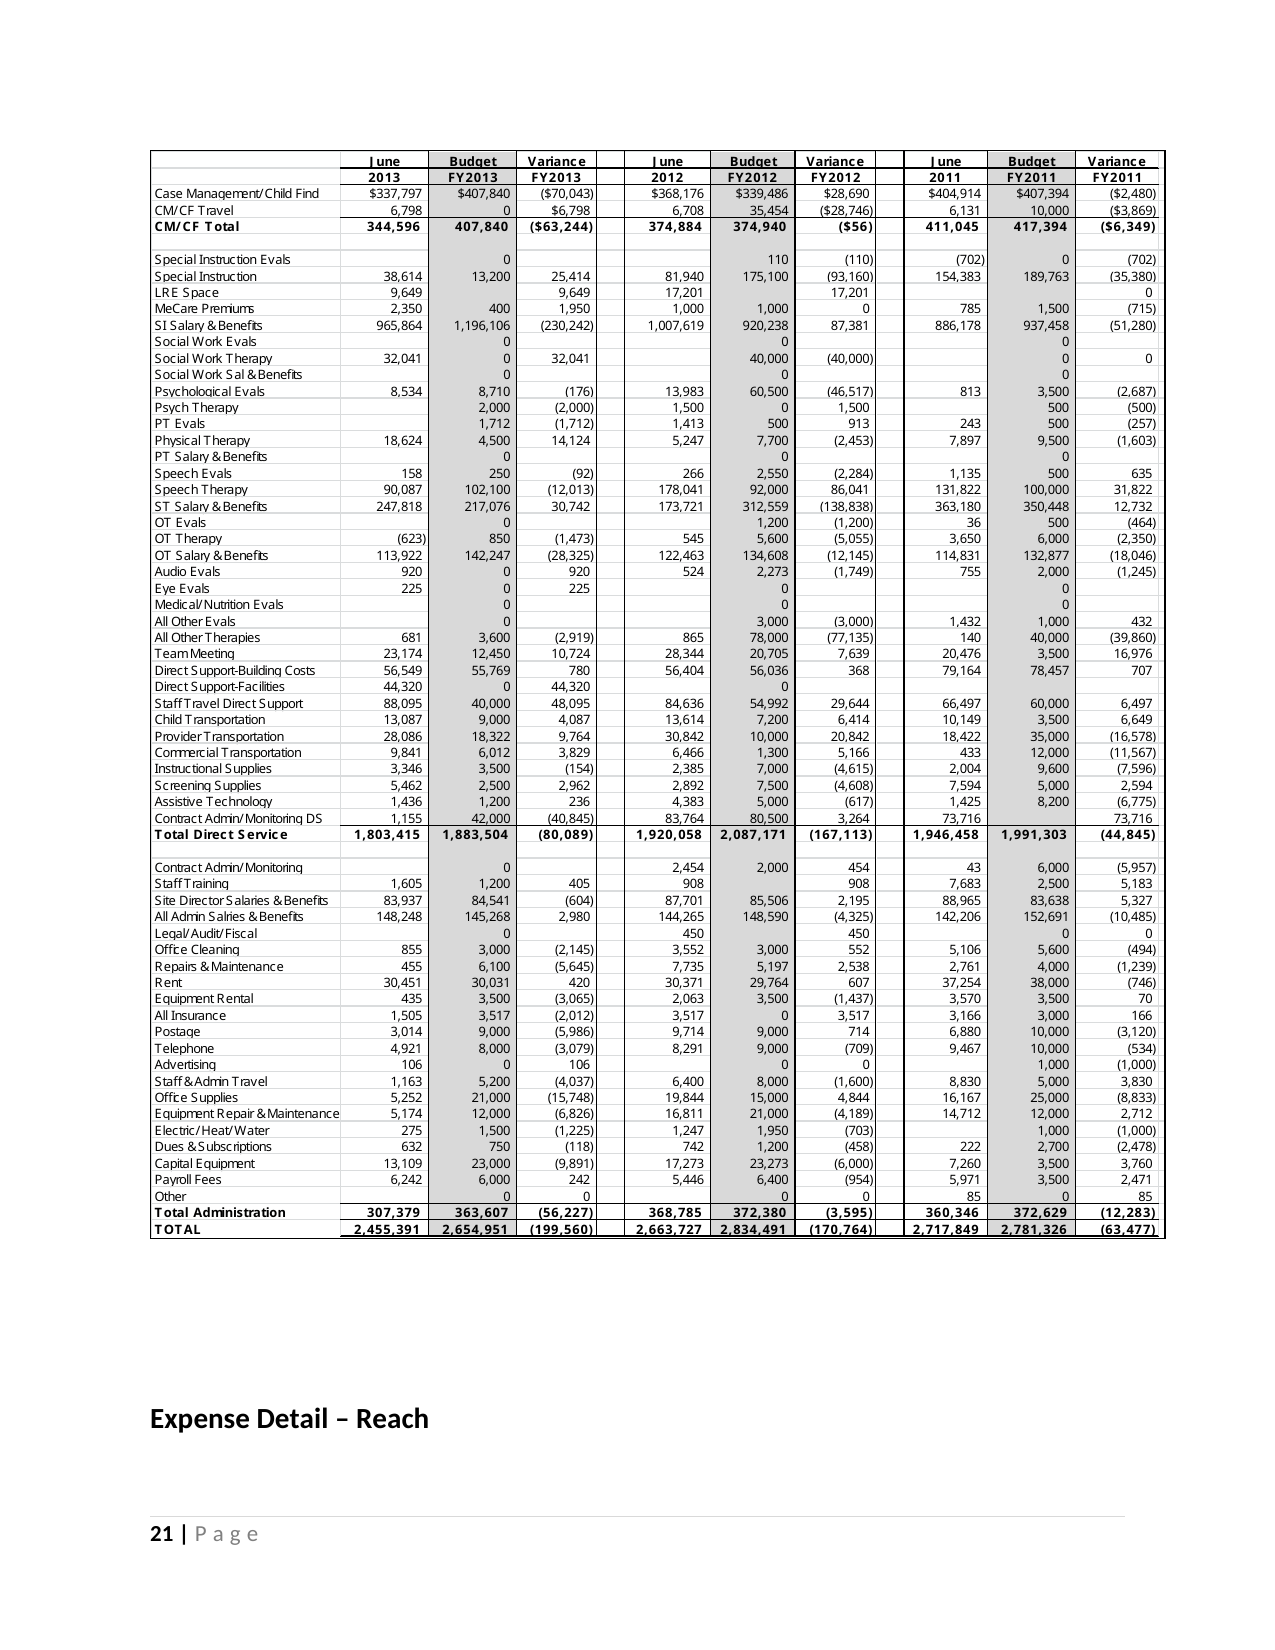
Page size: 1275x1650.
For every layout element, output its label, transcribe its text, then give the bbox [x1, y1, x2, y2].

text Expense Detail – Reach [150, 1400, 1125, 1435]
